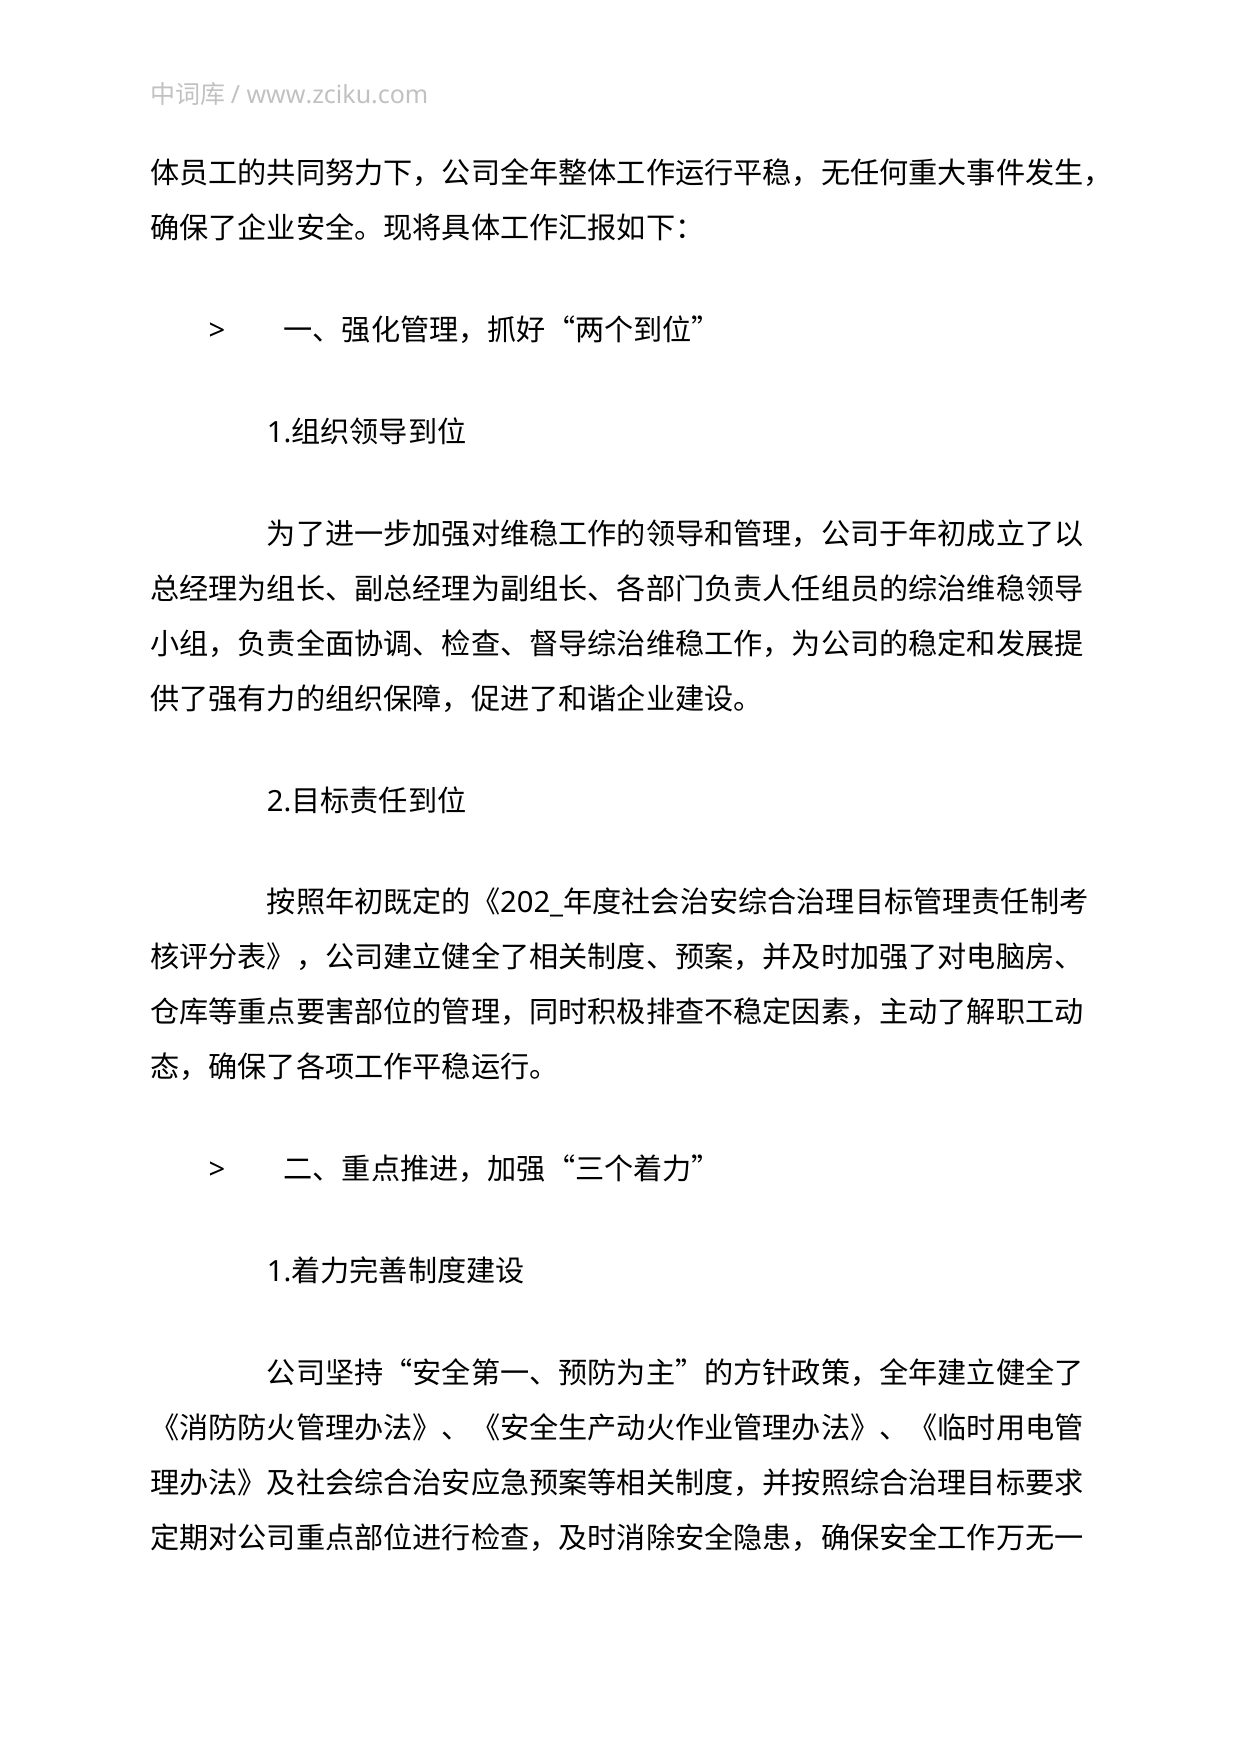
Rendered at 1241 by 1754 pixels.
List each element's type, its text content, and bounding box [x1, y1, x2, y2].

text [150, 150, 1090, 247]
text 1.组织领导到位 [150, 409, 1090, 451]
text 2.目标责任到位 [150, 777, 1090, 819]
text > 一、强化管理，抓好“两个到位” [150, 307, 1090, 349]
text 为了进一步加强对维稳工作的领导和管理，公司于年初成立了以总经理为组长、副总经理为副组长、各部门负责人任组员的综治维稳领导小组，负责全面协调、检查、督导综治维稳工作，为公司的稳定和发展提供了强有力的组织保障，促进了和谐企业建设。 [150, 511, 1090, 718]
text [150, 1349, 1090, 1557]
text 1.着力完善制度建设 [150, 1248, 1090, 1290]
text > 二、重点推进，加强“三个着力” [150, 1146, 1090, 1188]
text 按照年初既定的《202_年度社会治安综合治理目标管理责任制考核评分表》，公司建立健全了相关制度、预案，并及时加强了对电脑房、仓库等重点要害部位的管理，同时积极排查不稳定因素，主动了解职工动态，确保了各项工作平稳运行。 [150, 879, 1090, 1086]
